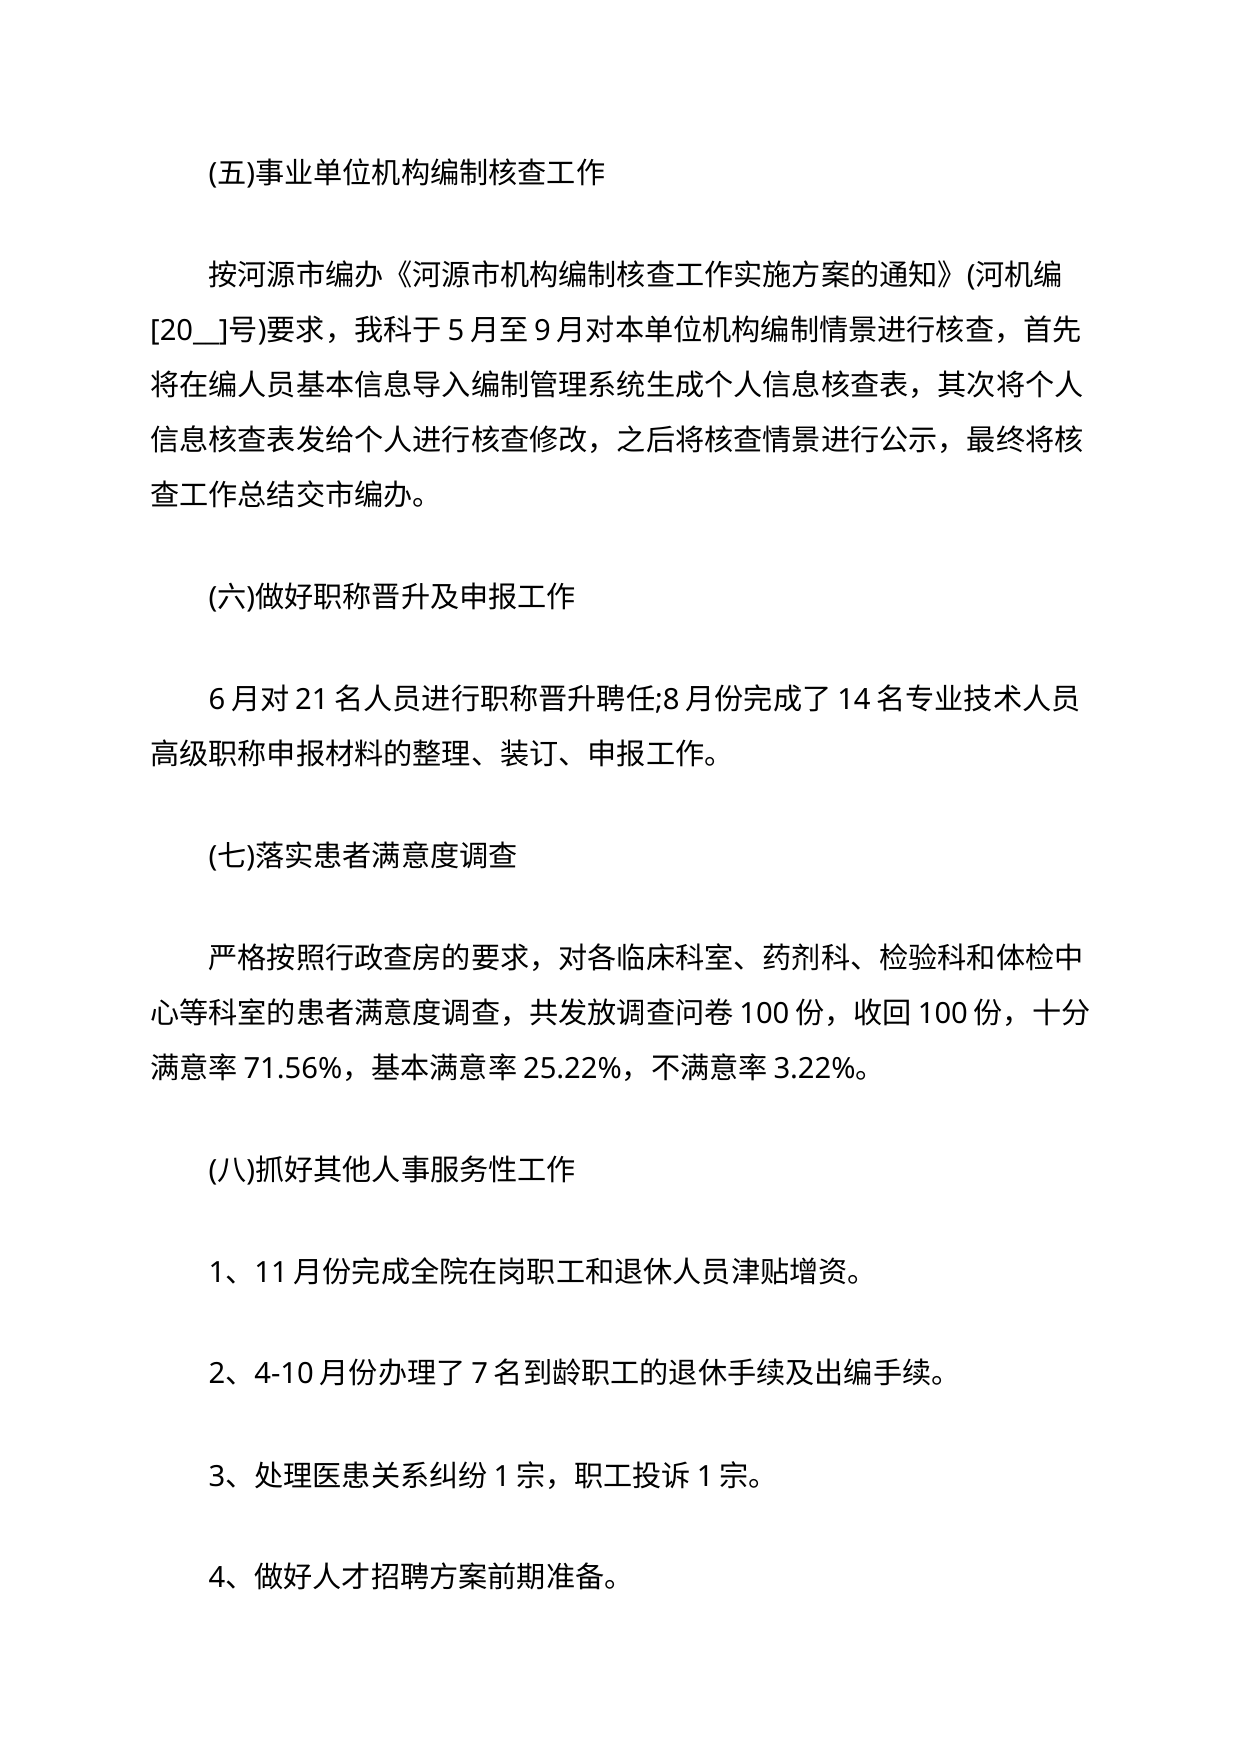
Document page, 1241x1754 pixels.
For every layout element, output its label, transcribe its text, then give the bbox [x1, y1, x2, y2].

text (六)做好职称晋升及申报工作 [150, 573, 1090, 616]
text 按河源市编办《河源市机构编制核查工作实施方案的通知》(河机编[20__]号)要求，我科于5月至9月对本单位机构编制情景进行核查，首先将在编人员基本信息导入编制管理系统生成个人信息核查表，其次将个人信息核查表发给个人进行核查修改，之后将核查情景进行公示，最终将核查工作总结交市编办。 [150, 252, 1090, 514]
text 4、做好人才招聘方案前期准备。 [150, 1554, 1090, 1596]
text 2、4-10月份办理了7名到龄职工的退休手续及出编手续。 [150, 1350, 1090, 1392]
text (七)落实患者满意度调查 [150, 832, 1090, 875]
text 1、11月份完成全院在岗职工和退休人员津贴增资。 [150, 1248, 1090, 1291]
text 6月对21名人员进行职称晋升聘任;8月份完成了14名专业技术人员高级职称申报材料的整理、装订、申报工作。 [150, 676, 1090, 773]
text (五)事业单位机构编制核查工作 [150, 150, 1090, 192]
text (八)抓好其他人事服务性工作 [150, 1146, 1090, 1188]
text 严格按照行政查房的要求，对各临床科室、药剂科、检验科和体检中心等科室的患者满意度调查，共发放调查问卷100份，收回100份，十分满意率71.56%，基本满意率25.22%，不满意率3.22%。 [150, 934, 1090, 1087]
text 3、处理医患关系纠纷1宗，职工投诉1宗。 [150, 1452, 1090, 1494]
